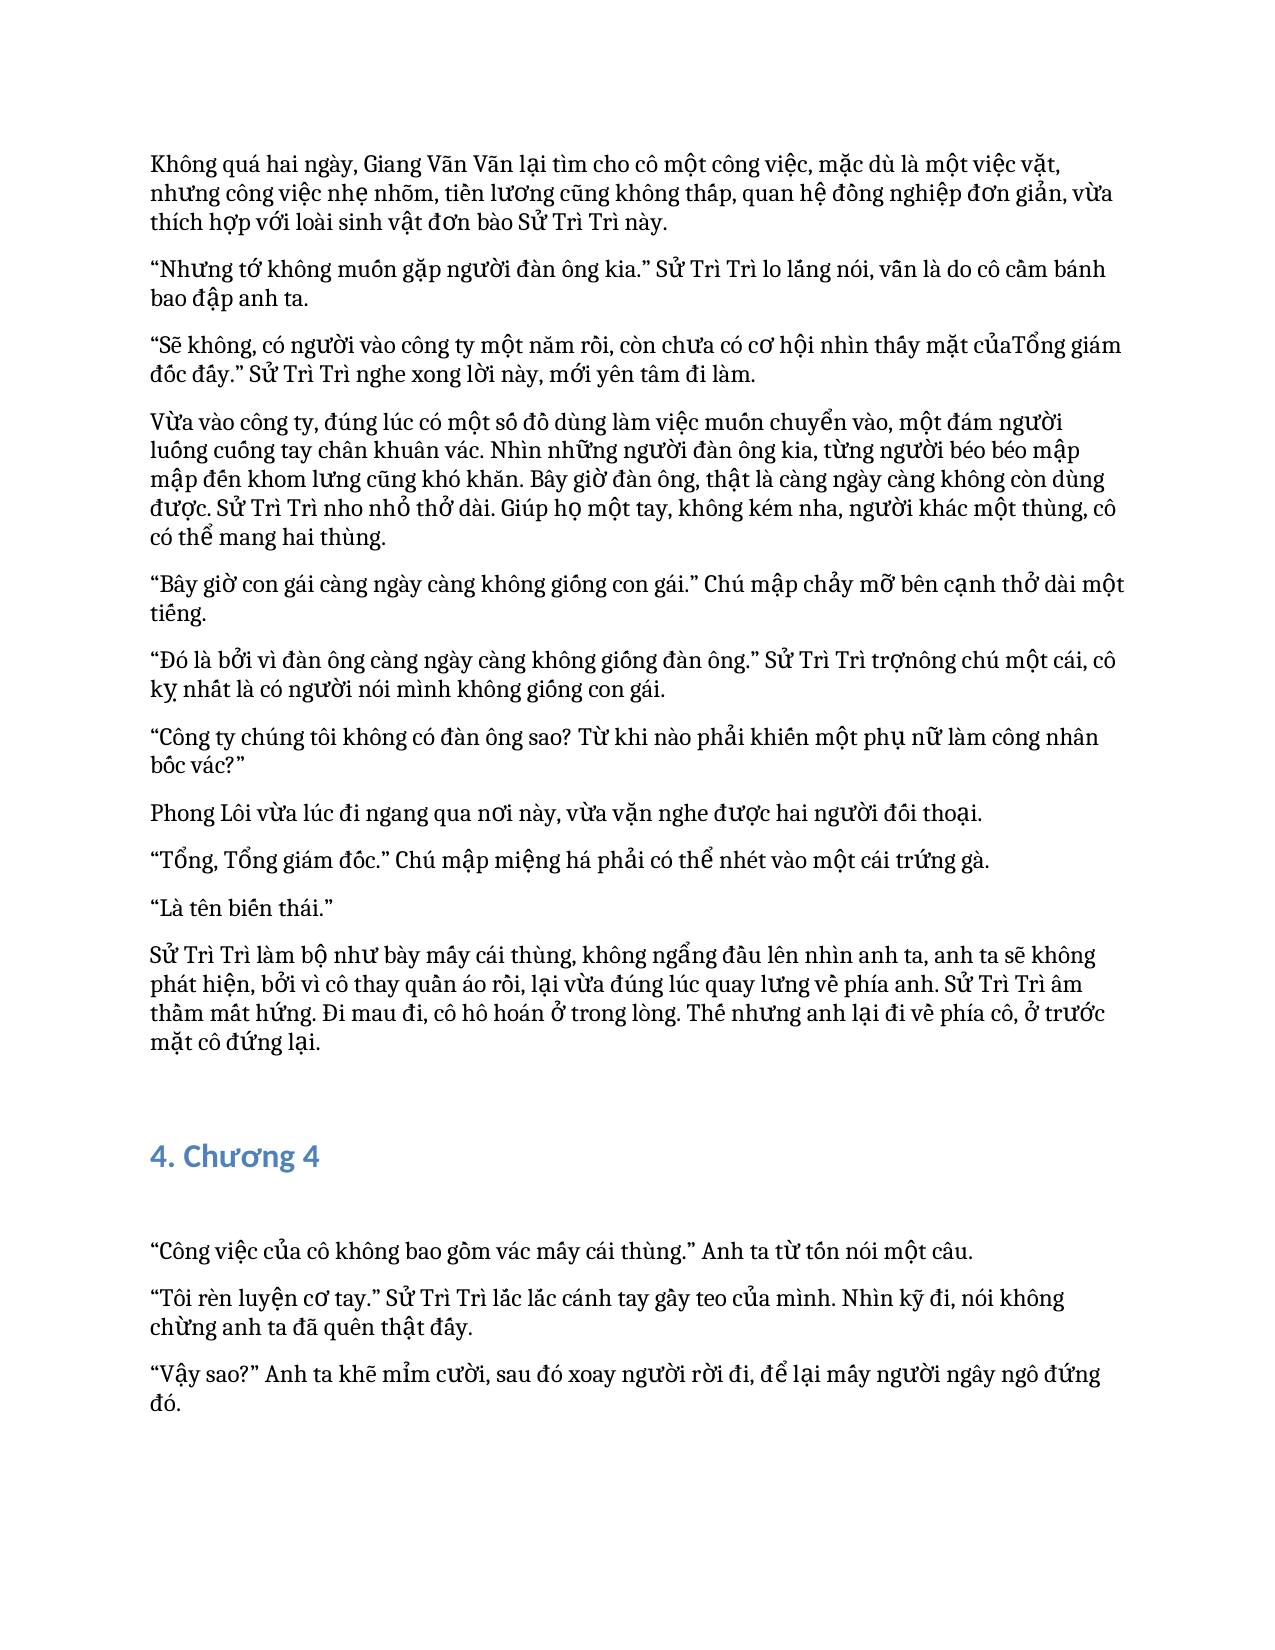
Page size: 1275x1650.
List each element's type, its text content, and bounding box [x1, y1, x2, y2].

text “Bây giờ con gái càng ngày càng không giống con gái.” Chú mập chảy mỡ bên cạnh thở dài một tiếng. [150, 570, 1125, 627]
text Sử Trì Trì làm bộ như bày mấy cái thùng, không ngẩng đầu lên nhìn anh ta, anh ta sẽ không phát hiện, bởi vì cô thay quần áo rồi, lại vừa đúng lúc quay lưng về phía anh. Sử Trì Trì âm thầm mất hứng. Đi mau đi, cô hô hoán ở trong lòng. Thế nhưng anh lại đi về phía cô, ở trước mặt cô đứng lại. [150, 941, 1125, 1114]
text “Tôi rèn luyện cơ tay.” Sử Trì Trì lắc lắc cánh tay gầy teo của mình. Nhìn kỹ đi, nói không chừng anh ta đã quên thật đấy. [150, 1284, 1125, 1342]
text “Công ty chúng tôi không có đàn ông sao? Từ khi nào phải khiến một phụ nữ làm công nhân bốc vác?” [150, 722, 1125, 780]
text “Là tên biến thái.” [150, 894, 1125, 922]
text “Công việc của cô không bao gồm vác mấy cái thùng.” Anh ta từ tốn nói một câu. [150, 1179, 1125, 1265]
text “Tổng, Tổng giám đốc.” Chú mập miệng há phải có thể nhét vào một cái trứng gà. [150, 846, 1125, 875]
text Vừa vào công ty, đúng lúc có một số đồ dùng làm việc muốn chuyển vào, một đám người luống cuống tay chân khuân vác. Nhìn những người đàn ông kia, từng người béo béo mập mập đến khom lưng cũng khó khăn. Bây giờ đàn ông, thật là càng ngày càng không còn dùng được. Sử Trì Trì nho nhỏ thở dài. Giúp họ một tay, không kém nha, người khác một thùng, cô có thể mang hai thùng. [150, 407, 1125, 551]
text “Vậy sao?” Anh ta khẽ mỉm cười, sau đó xoay người rời đi, để lại mấy người ngây ngô đứng đó. [150, 1360, 1125, 1418]
text “Đó là bởi vì đàn ông càng ngày càng không giống đàn ông.” Sử Trì Trì trợnông chú một cái, cô kỵ nhất là có người nói mình không giống con gái. [150, 646, 1125, 704]
subtitle 4. Chương 4 [150, 1134, 1125, 1175]
text “Nhưng tớ không muốn gặp người đàn ông kia.” Sử Trì Trì lo lắng nói, vẫn là do cô cầm bánh bao đập anh ta. [150, 255, 1125, 312]
text Không quá hai ngày, Giang Vãn Vãn lại tìm cho cô một công việc, mặc dù là một việc vặt, nhưng công việc nhẹ nhõm, tiền lương cũng không thấp, quan hệ đồng nghiệp đơn giản, vừa thích hợp với loài sinh vật đơn bào Sử Trì Trì này. [150, 150, 1125, 236]
text Phong Lôi vừa lúc đi ngang qua nơi này, vừa vặn nghe được hai người đối thoại. [150, 799, 1125, 827]
text “Sẽ không, có người vào công ty một năm rồi, còn chưa có cơ hội nhìn thấy mặt củaTổng giám đốc đấy.” Sử Trì Trì nghe xong lời này, mới yên tâm đi làm. [150, 331, 1125, 389]
